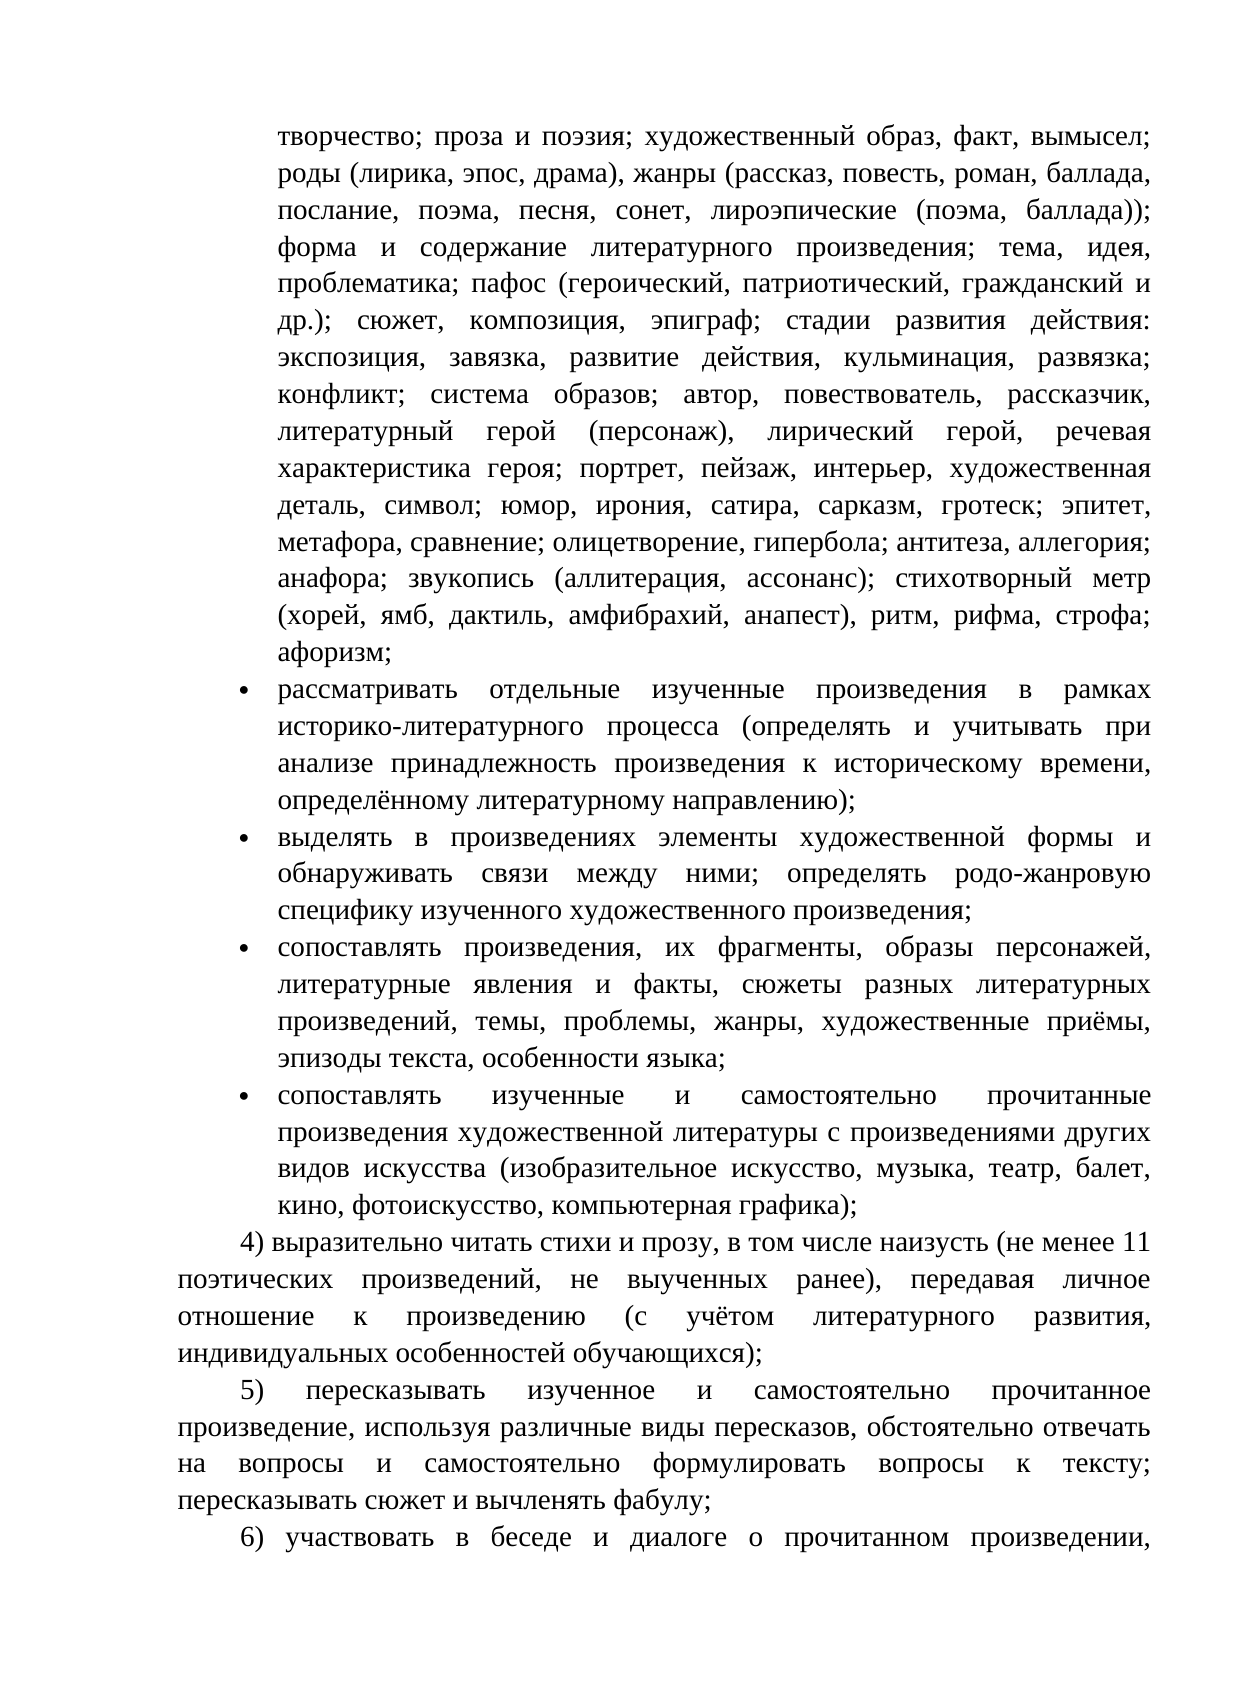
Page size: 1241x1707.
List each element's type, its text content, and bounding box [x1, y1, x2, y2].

list сопоставлять произведения, их фрагменты, образы персонажей, литературные явления и факты, сюжеты разных литературных произведений, темы, проблемы, жанры, художественные приёмы, эпизоды текста, особенности языка; [240, 929, 1152, 1073]
list рассматривать отдельные изученные произведения в рамках историко-литературного процесса (определять и учитывать при анализе принадлежность произведения к историческому времени, определённому литературному направлению); [240, 671, 1152, 815]
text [177, 1519, 1152, 1553]
list выделять в произведениях элементы художественной формы и обнаруживать связи между ними; определять родо-жанровую специфику изученного художественного произведения; [240, 819, 1152, 926]
text 5) пересказывать изученное и самостоятельно прочитанное произведение, используя различные виды пересказов, обстоятельно отвечать на вопросы и самостоятельно формулировать вопросы к тексту; пересказывать сюжет и вычленять фабулу; [177, 1372, 1152, 1516]
text 4) выразительно читать стихи и прозу, в том числе наизусть (не менее 11 поэтических произведений, не выученных ранее), передавая личное отношение к произведению (с учётом литературного развития, индивидуальных особенностей обучающихся); [177, 1224, 1152, 1368]
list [240, 118, 1152, 668]
list сопоставлять изученные и самостоятельно прочитанные произведения художественной литературы с произведениями других видов искусства (изобразительное искусство, музыка, театр, балет, кино, фотоискусство, компьютерная графика); [240, 1077, 1152, 1221]
